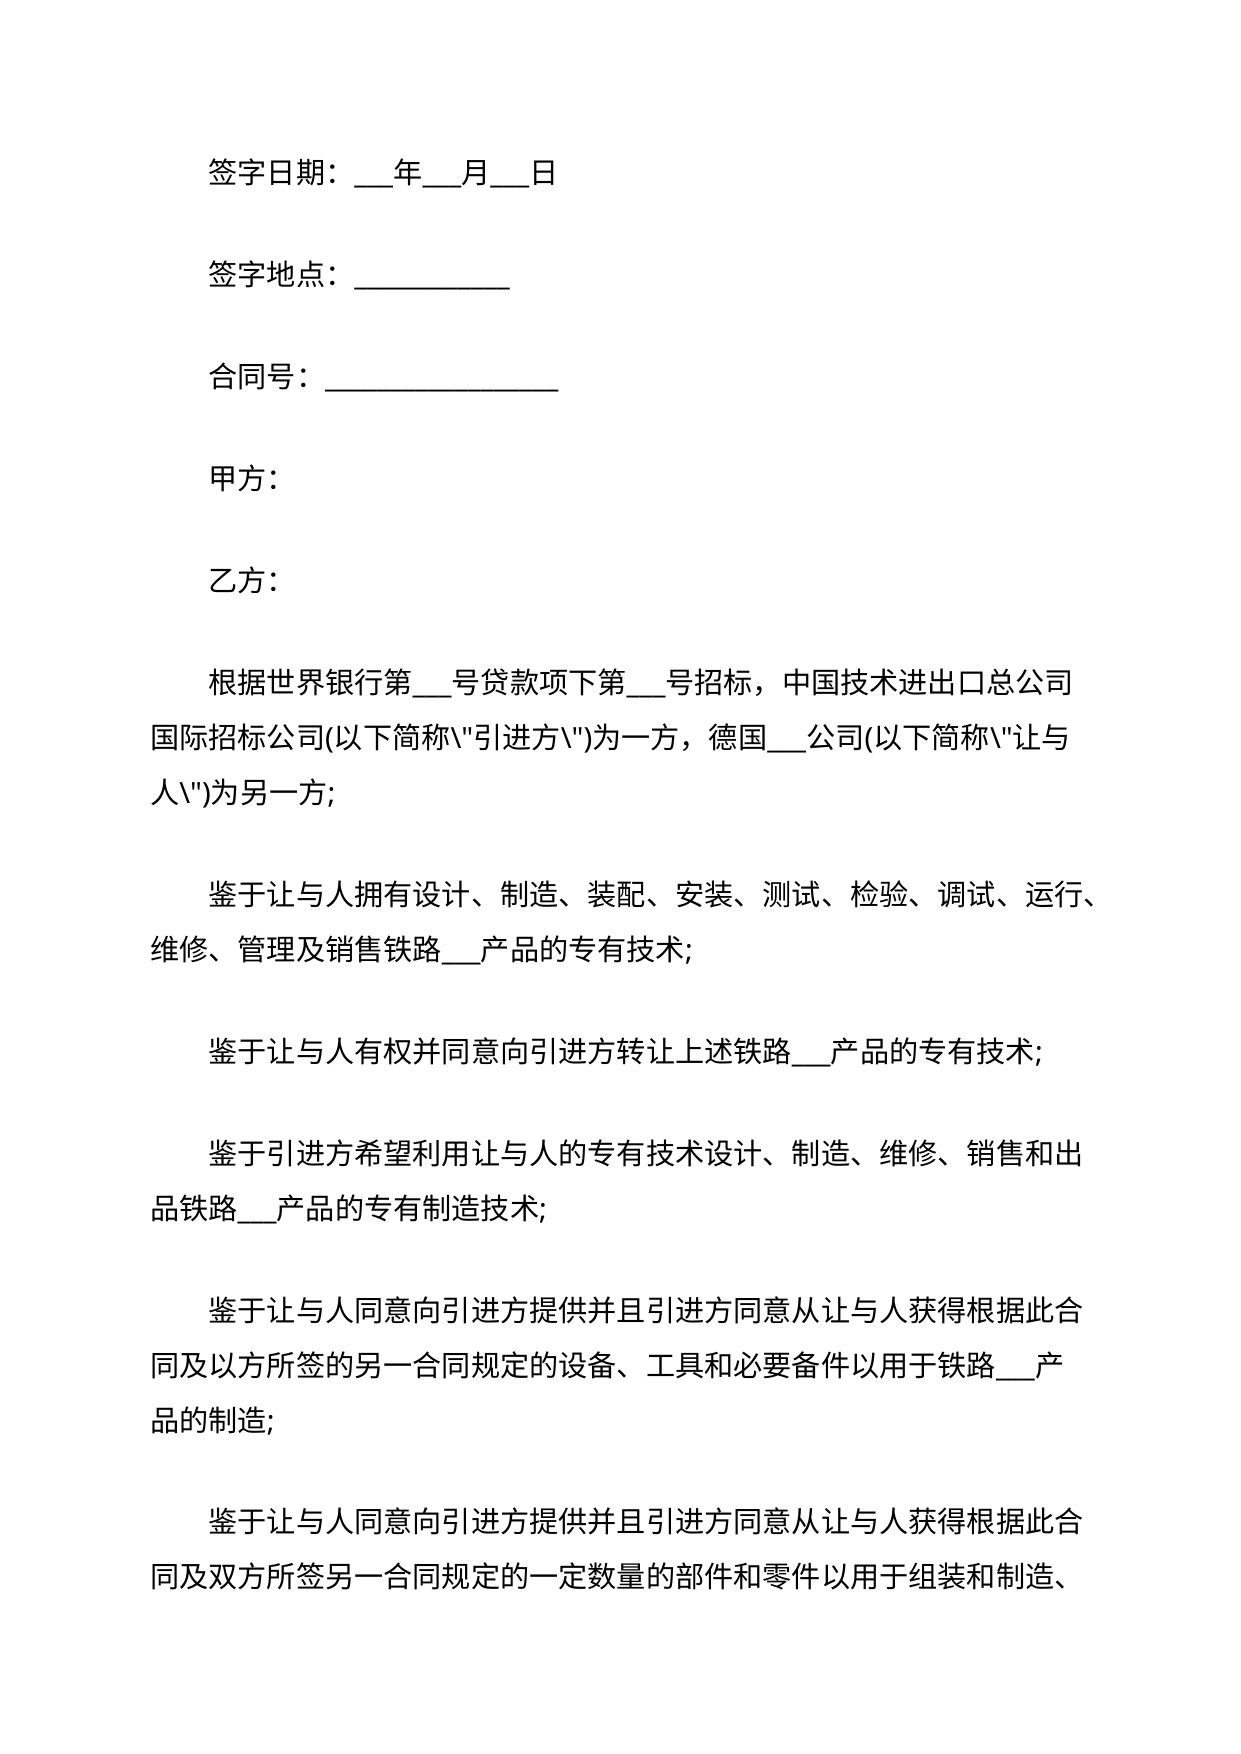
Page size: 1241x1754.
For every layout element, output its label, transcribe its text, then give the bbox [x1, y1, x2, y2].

text 根据世界银行第___号贷款项下第___号招标，中国技术进出口总公司国际招标公司(以下简称\"引进方\")为一方，德国___公司(以下简称\"让与人\")为另一方; [150, 659, 1090, 812]
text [150, 1499, 1090, 1596]
text 甲方： [150, 456, 1090, 498]
text 鉴于让与人有权并同意向引进方转让上述铁路___产品的专有技术; [150, 1028, 1090, 1071]
text 合同号：__________________ [150, 354, 1090, 396]
text 签字地点：____________ [150, 252, 1090, 294]
text 鉴于让与人同意向引进方提供并且引进方同意从让与人获得根据此合同及以方所签的另一合同规定的设备、工具和必要备件以用于铁路___产品的制造; [150, 1287, 1090, 1439]
text 鉴于让与人拥有设计、制造、装配、安装、测试、检验、调试、运行、维修、管理及销售铁路___产品的专有技术; [150, 871, 1090, 969]
text 签字日期：___年___月___日 [150, 150, 1090, 192]
text 乙方： [150, 558, 1090, 600]
text 鉴于引进方希望利用让与人的专有技术设计、制造、维修、销售和出品铁路___产品的专有制造技术; [150, 1130, 1090, 1228]
